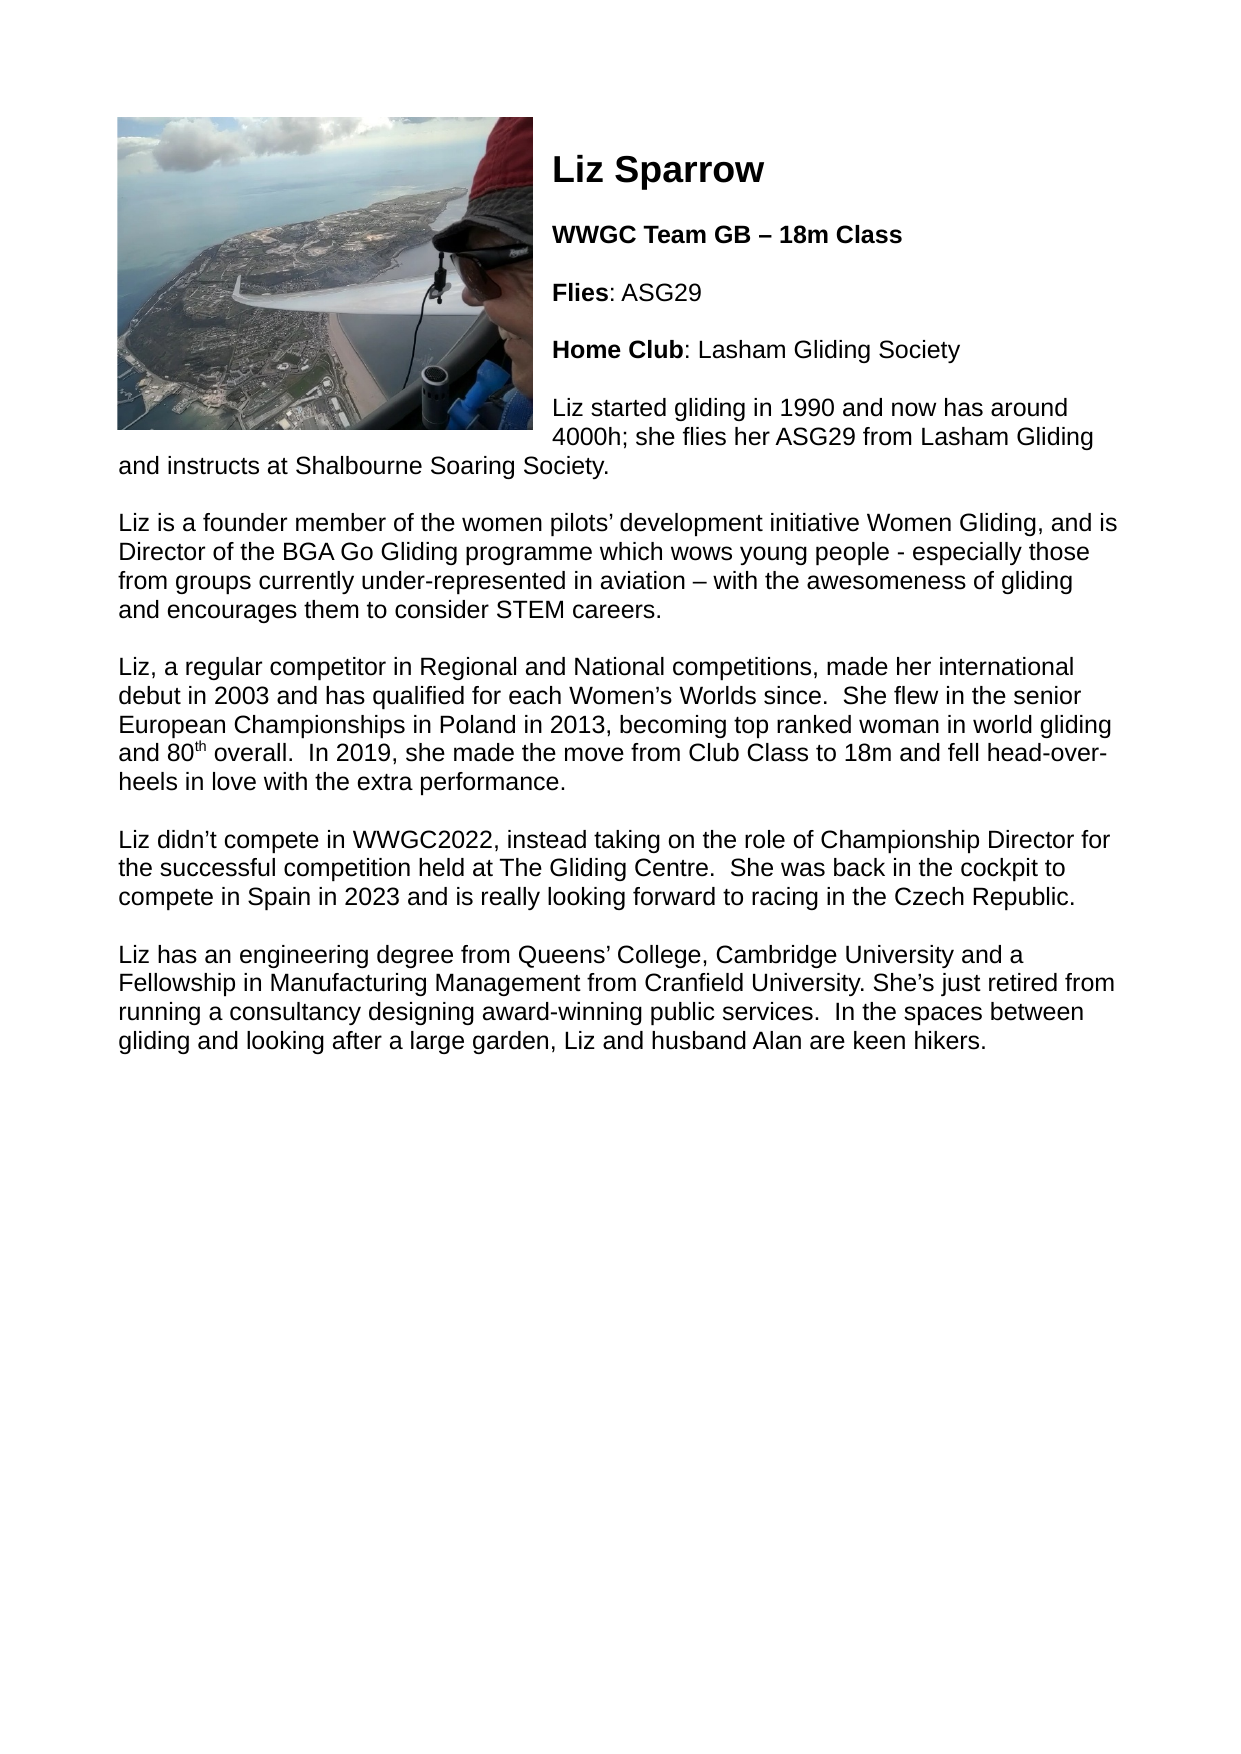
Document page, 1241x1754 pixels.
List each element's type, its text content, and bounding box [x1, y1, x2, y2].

text Liz started gliding in 1990 and now has around 4000h; she flies her ASG29 from Lasham Gliding and instructs at Shalbourne Soaring Society. [118, 393, 1122, 479]
text Liz is a founder member of the women pilots’ development initiative Women Gliding, and is Director of the BGA Go Gliding programme which wows young people - especially those from groups currently under-represented in aviation – with the awesomeness of gliding and encourages them to consider STEM careers. [118, 508, 1122, 623]
text Flies: ASG29 [533, 277, 1122, 306]
text Liz has an engineering degree from Queens’ College, Cambridge University and a Fellowship in Manufacturing Management from Cranfield University. She’s just retired from running a consultancy designing award-winning public services. In the spaces between gliding and looking after a large garden, Liz and husband Alan are keen hikers. [118, 939, 1122, 1054]
text Liz Sparrow [533, 147, 1122, 190]
text WWGC Team GB – 18m Class [533, 219, 1122, 248]
text Liz didn’t compete in WWGC2022, instead taking on the role of Championship Director for the successful competition held at The Gliding Centre. She was back in the cockpit to compete in Spain in 2023 and is really looking forward to racing in the Czech Republic. [118, 824, 1122, 911]
text Home Club: Lasham Gliding Society [533, 335, 1122, 364]
picture [117, 117, 533, 430]
text Liz, a regular competitor in Regional and National competitions, made her international debut in 2003 and has qualified for each Women’s Worlds since. She flew in the senior European Championships in Poland in 2013, becoming top ranked woman in world gliding and 80th overall. In 2019, she made the move from Club Class to 18m and fell head-over-heels in love with the extra performance. [118, 652, 1122, 796]
